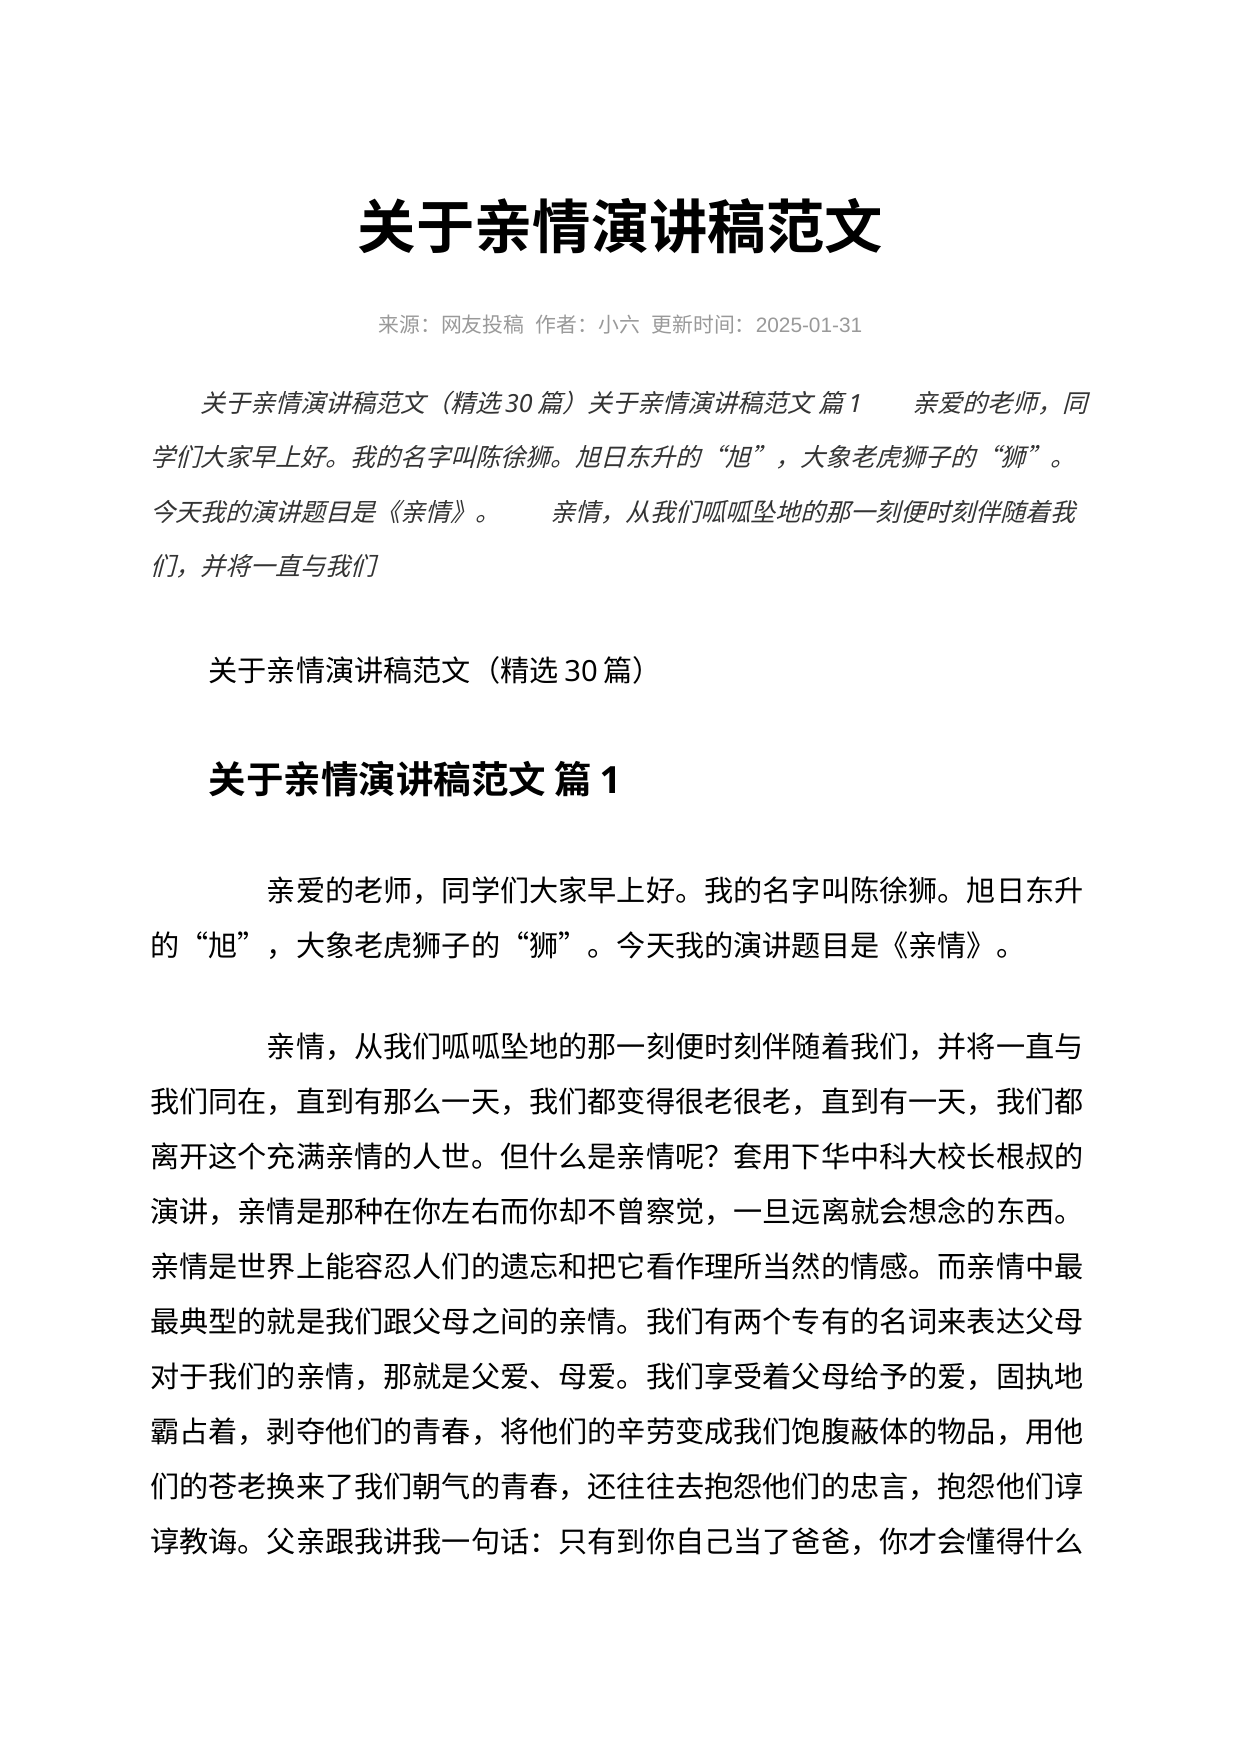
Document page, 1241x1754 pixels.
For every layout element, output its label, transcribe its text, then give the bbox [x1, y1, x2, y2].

text 来源：网友投稿 作者：小六 更新时间：2025-01-31 [150, 313, 1090, 337]
text 亲爱的老师，同学们大家早上好。我的名字叫陈徐狮。旭日东升的“旭”，大象老虎狮子的“狮”。今天我的演讲题目是《亲情》。 [150, 867, 1090, 964]
text 关于亲情演讲稿范文 篇1 [150, 750, 1090, 804]
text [150, 1024, 1090, 1560]
text 关于亲情演讲稿范文（精选30篇）关于亲情演讲稿范文 篇1 亲爱的老师，同学们大家早上好。我的名字叫陈徐狮。旭日东升的“旭”，大象老虎狮子的“狮”。今天我的演讲题目是《亲情》。 亲情，从我们呱呱坠地的那一刻便时刻伴随着我们，并将一直与我们 [150, 383, 1090, 583]
text 关于亲情演讲稿范文（精选30篇） [150, 648, 1090, 690]
subtitle 关于亲情演讲稿范文 [150, 181, 1090, 266]
